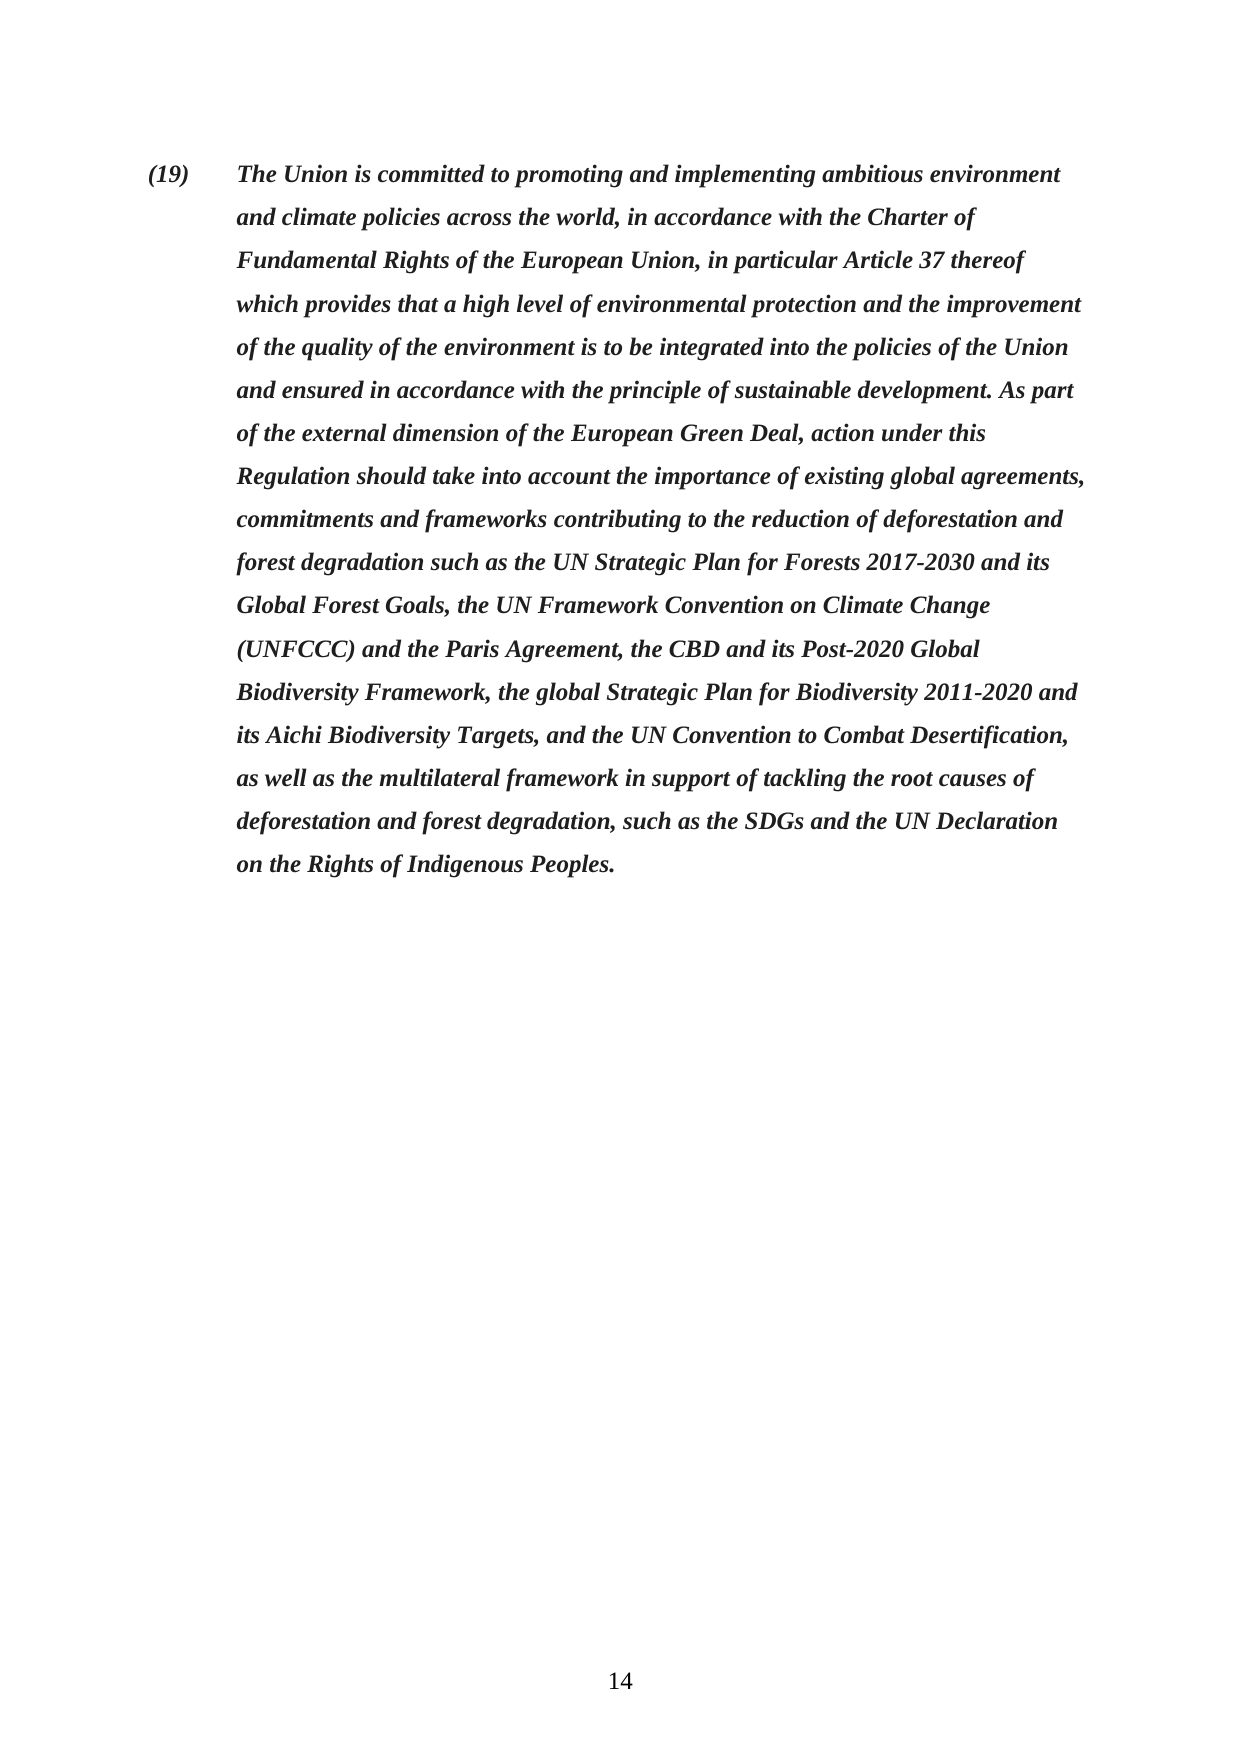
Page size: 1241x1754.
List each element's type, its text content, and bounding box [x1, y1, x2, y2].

text (19) The Union is committed to promoting and implementing ambitious environment and climate policies across the world, in accordance with the Charter of Fundamental Rights of the European Union, in particular Article 37 thereof which provides that a high level of environmental protection and the improvement of the quality of the environment is to be integrated into the policies of the Union and ensured in accordance with the principle of sustainable development. As part of the external dimension of the European Green Deal, action under this Regulation should take into account the importance of existing global agreements, commitments and frameworks contributing to the reduction of deforestation and forest degradation such as the UN Strategic Plan for Forests 2017-2030 and its Global Forest Goals, the UN Framework Convention on Climate Change (UNFCCC) and the Paris Agreement, the CBD and its Post-2020 Global Biodiversity Framework, the global Strategic Plan for Biodiversity 2011-2020 and its Aichi Biodiversity Targets, and the UN Convention to Combat Desertification, as well as the multilateral framework in support of tackling the root causes of deforestation and forest degradation, such as the SDGs and the UN Declaration on the Rights of Indigenous Peoples. [148, 159, 1092, 878]
